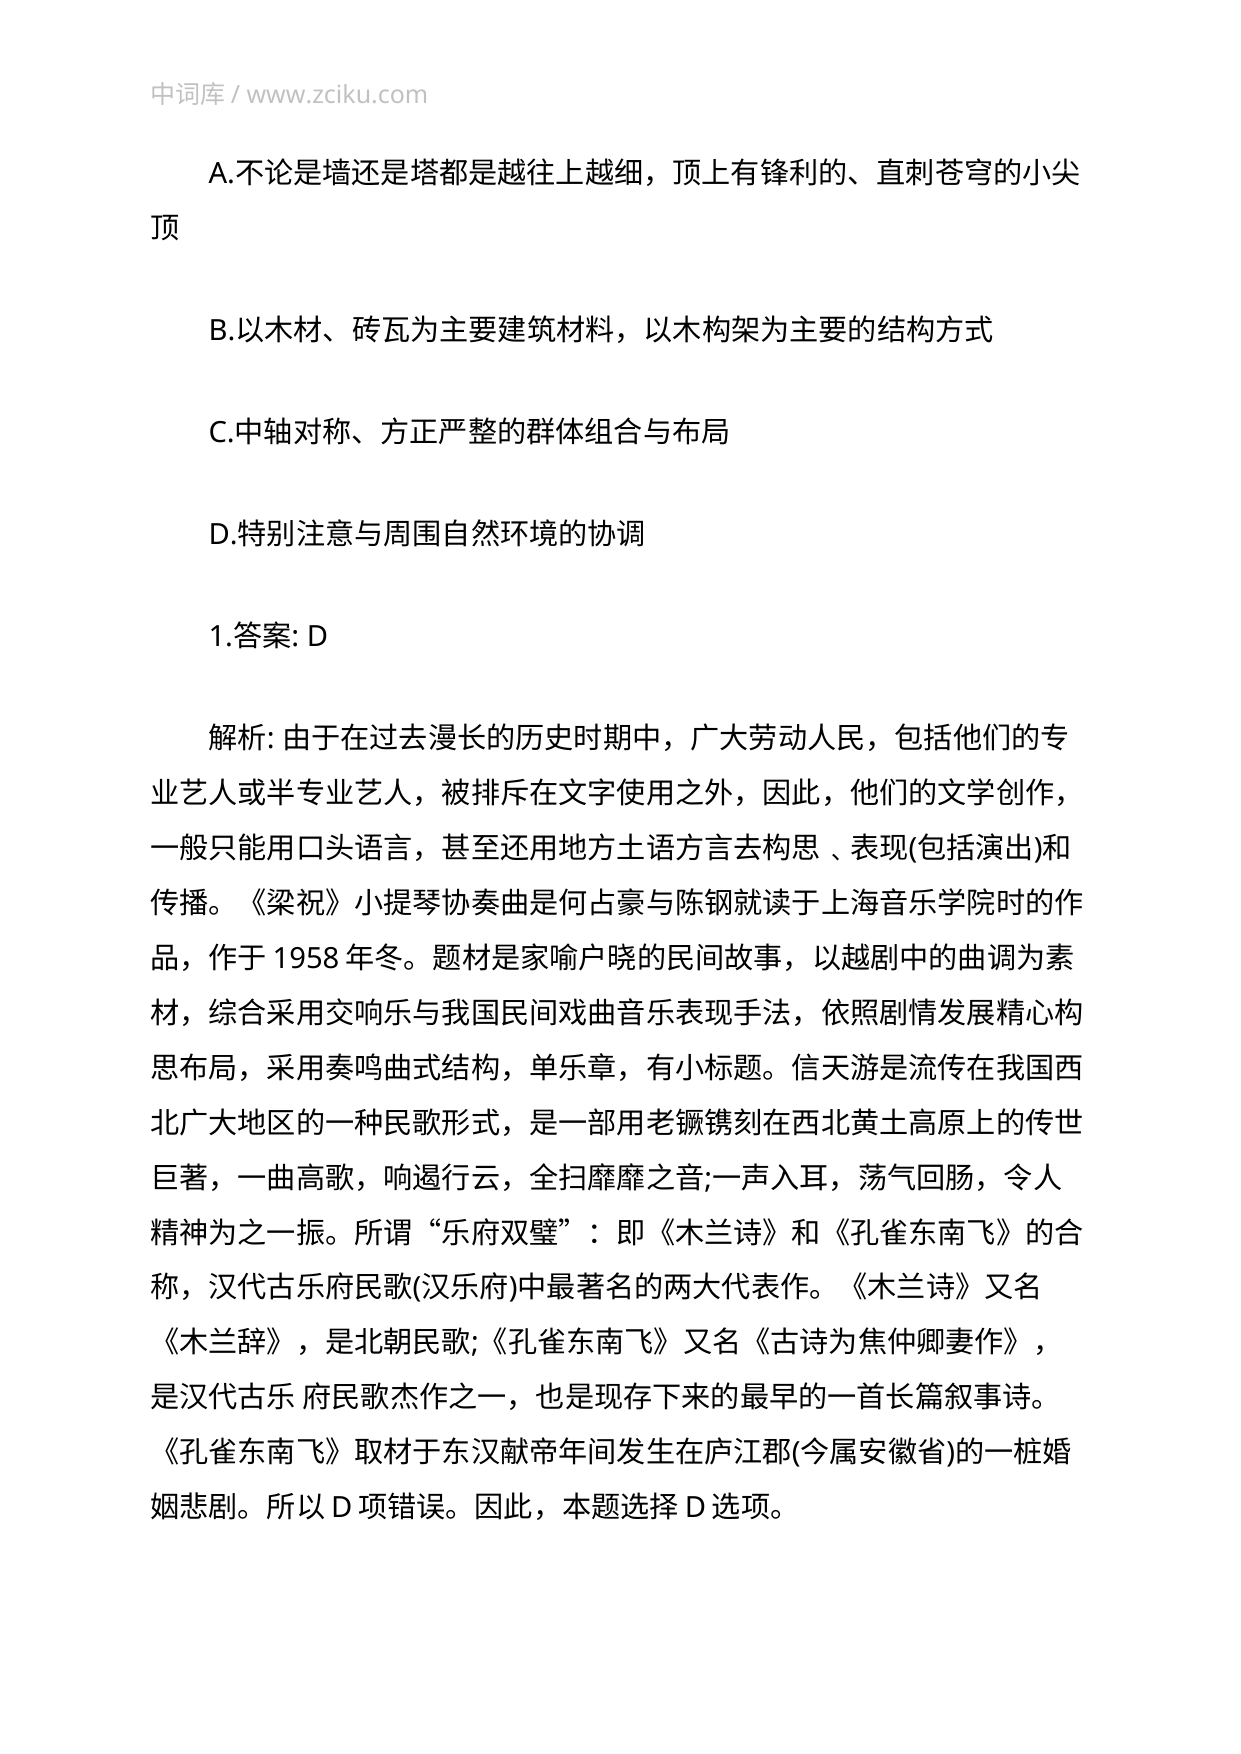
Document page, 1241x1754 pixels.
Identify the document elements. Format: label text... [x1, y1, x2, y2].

text 解析: 由于在过去漫长的历史时期中，广大劳动人民，包括他们的专业艺人或半专业艺人，被排斥在文字使用之外，因此，他们的文学创作，一般只能用口头语言，甚至还用地方土语方言去构思﹑表现(包括演出)和传播。《梁祝》小提琴协奏曲是何占豪与陈钢就读于上海音乐学院时的作品，作于1958年冬。题材是家喻户晓的民间故事，以越剧中的曲调为素材，综合采用交响乐与我国民间戏曲音乐表现手法，依照剧情发展精心构思布局，采用奏鸣曲式结构，单乐章，有小标题。信天游是流传在我国西北广大地区的一种民歌形式，是一部用老镢镌刻在西北黄土高原上的传世巨著，一曲高歌，响遏行云，全扫靡靡之音;一声入耳，荡气回肠，令人精神为之一振。所谓“乐府双璧”：即《木兰诗》和《孔雀东南飞》的合称，汉代古乐府民歌(汉乐府)中最著名的两大代表作。《木兰诗》又名《木兰辞》，是北朝民歌;《孔雀东南飞》又名《古诗为焦仲卿妻作》，是汉代古乐 府民歌杰作之一，也是现存下来的最早的一首长篇叙事诗。《孔雀东南飞》取材于东汉献帝年间发生在庐江郡(今属安徽省)的一桩婚姻悲剧。所以D项错误。因此，本题选择D选项。 [150, 715, 1090, 1526]
text A.不论是墙还是塔都是越往上越细，顶上有锋利的、直刺苍穹的小尖顶 [150, 150, 1090, 247]
text C.中轴对称、方正严整的群体组合与布局 [150, 409, 1090, 451]
text B.以木材、砖瓦为主要建筑材料，以木构架为主要的结构方式 [150, 307, 1090, 349]
text D.特别注意与周围自然环境的协调 [150, 511, 1090, 553]
text 1.答案: D [150, 613, 1090, 655]
